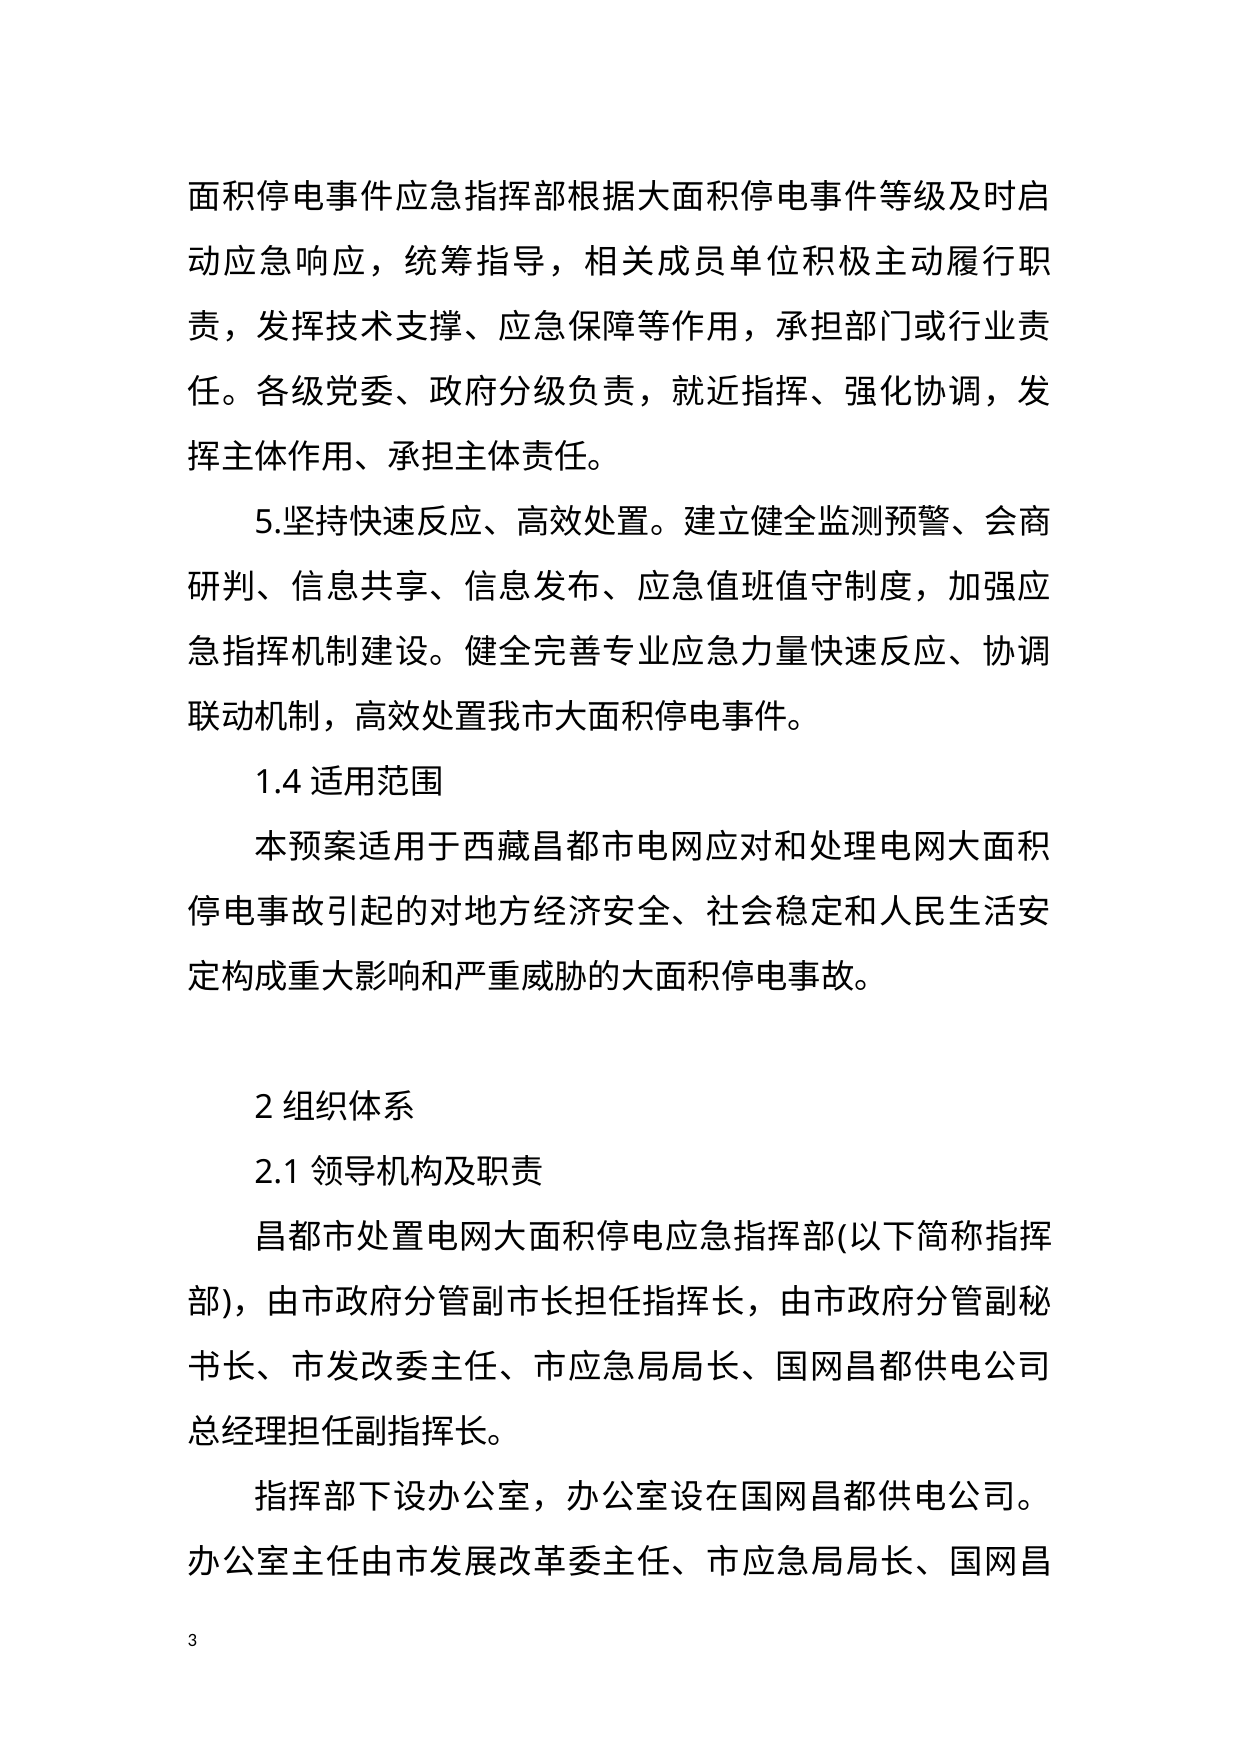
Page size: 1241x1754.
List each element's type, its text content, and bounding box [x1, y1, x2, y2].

text 5.坚持快速反应、高效处置。建立健全监测预警、会商研判、信息共享、信息发布、应急值班值守制度，加强应急指挥机制建设。健全完善专业应急力量快速反应、协调联动机制，高效处置我市大面积停电事件。 [187, 487, 1053, 747]
text 昌都市处置电网大面积停电应急指挥部(以下简称指挥部)，由市政府分管副市长担任指挥长，由市政府分管副秘书长、市发改委主任、市应急局局长、国网昌都供电公司总经理担任副指挥长。 [187, 1202, 1053, 1462]
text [187, 162, 1053, 487]
text 本预案适用于西藏昌都市电网应对和处理电网大面积停电事故引起的对地方经济安全、社会稳定和人民生活安定构成重大影响和严重威胁的大面积停电事故。 [187, 812, 1053, 1007]
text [187, 1462, 1053, 1592]
text 2.1 领导机构及职责 [187, 1137, 1053, 1202]
text 1.4 适用范围 [187, 747, 1053, 812]
text 2 组织体系 [187, 1072, 1053, 1137]
